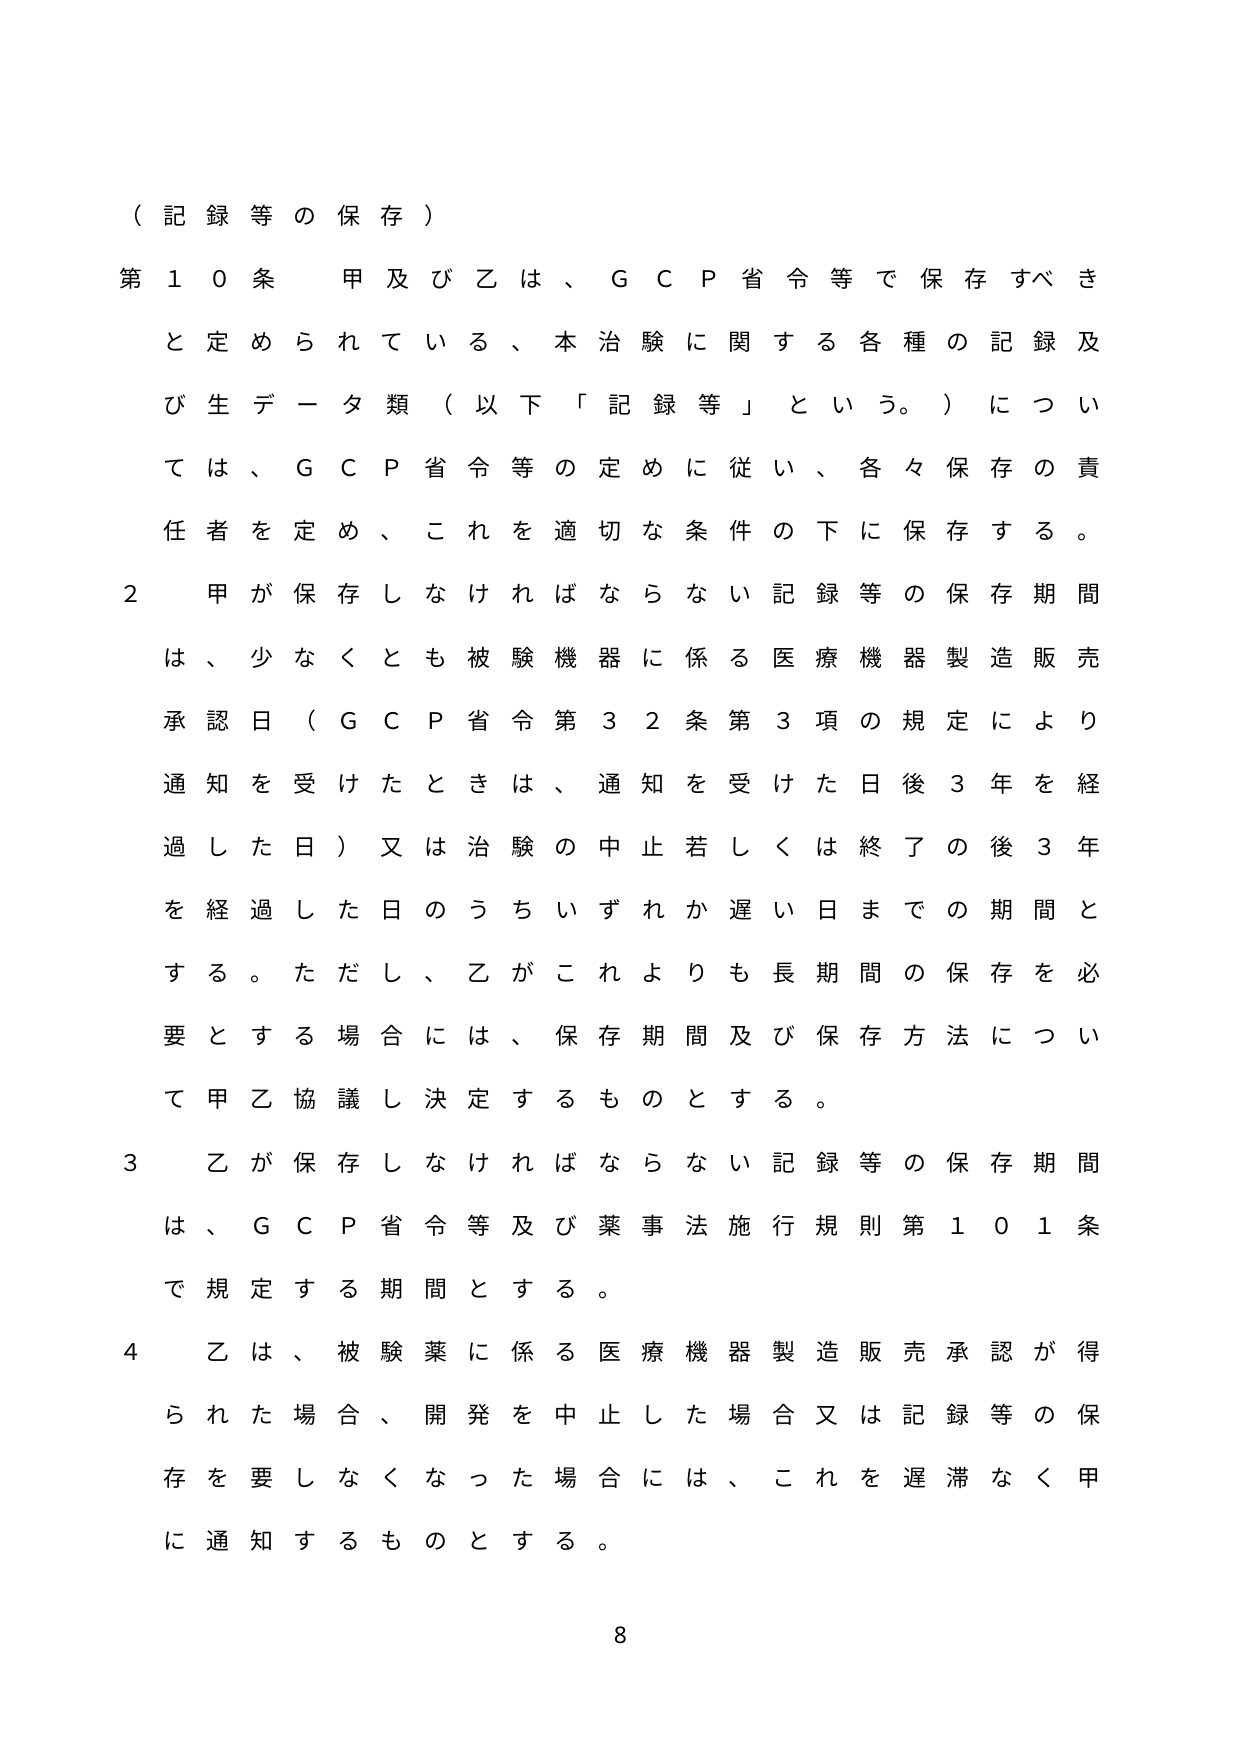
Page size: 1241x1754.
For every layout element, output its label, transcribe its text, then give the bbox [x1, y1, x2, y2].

text （記録等の保存） [119, 183, 1121, 246]
text ２ 甲が保存しなければならない記録等の保存期間は、少なくとも被験機器に係る医療機器製造販売承認日（ＧＣＰ省令第３２条第３項の規定により通知を受けたときは、通知を受けた日後３年を経過した日）又は治験の中止若しくは終了の後３年を経過した日のうちいずれか遅い日までの期間とする。ただし、乙がこれよりも長期間の保存を必要とする場合には、保存期間及び保存方法について甲乙協議し決定するものとする。 [119, 561, 1121, 1129]
text ３ 乙が保存しなければならない記録等の保存期間は、ＧＣＰ省令等及び薬事法施行規則第１０１条で規定する期間とする。 [119, 1129, 1121, 1319]
text 第１０条 甲及び乙は、ＧＣＰ省令等で保存すべきと定められている、本治験に関する各種の記録及び生データ類（以下「記録等」という。）については、ＧＣＰ省令等の定めに従い、各々保存の責任者を定め、これを適切な条件の下に保存する。 [119, 246, 1121, 561]
text ４ 乙は、被験薬に係る医療機器製造販売承認が得られた場合、開発を中止した場合又は記録等の保存を要しなくなった場合には、これを遅滞なく甲に通知するものとする。 [119, 1319, 1121, 1571]
